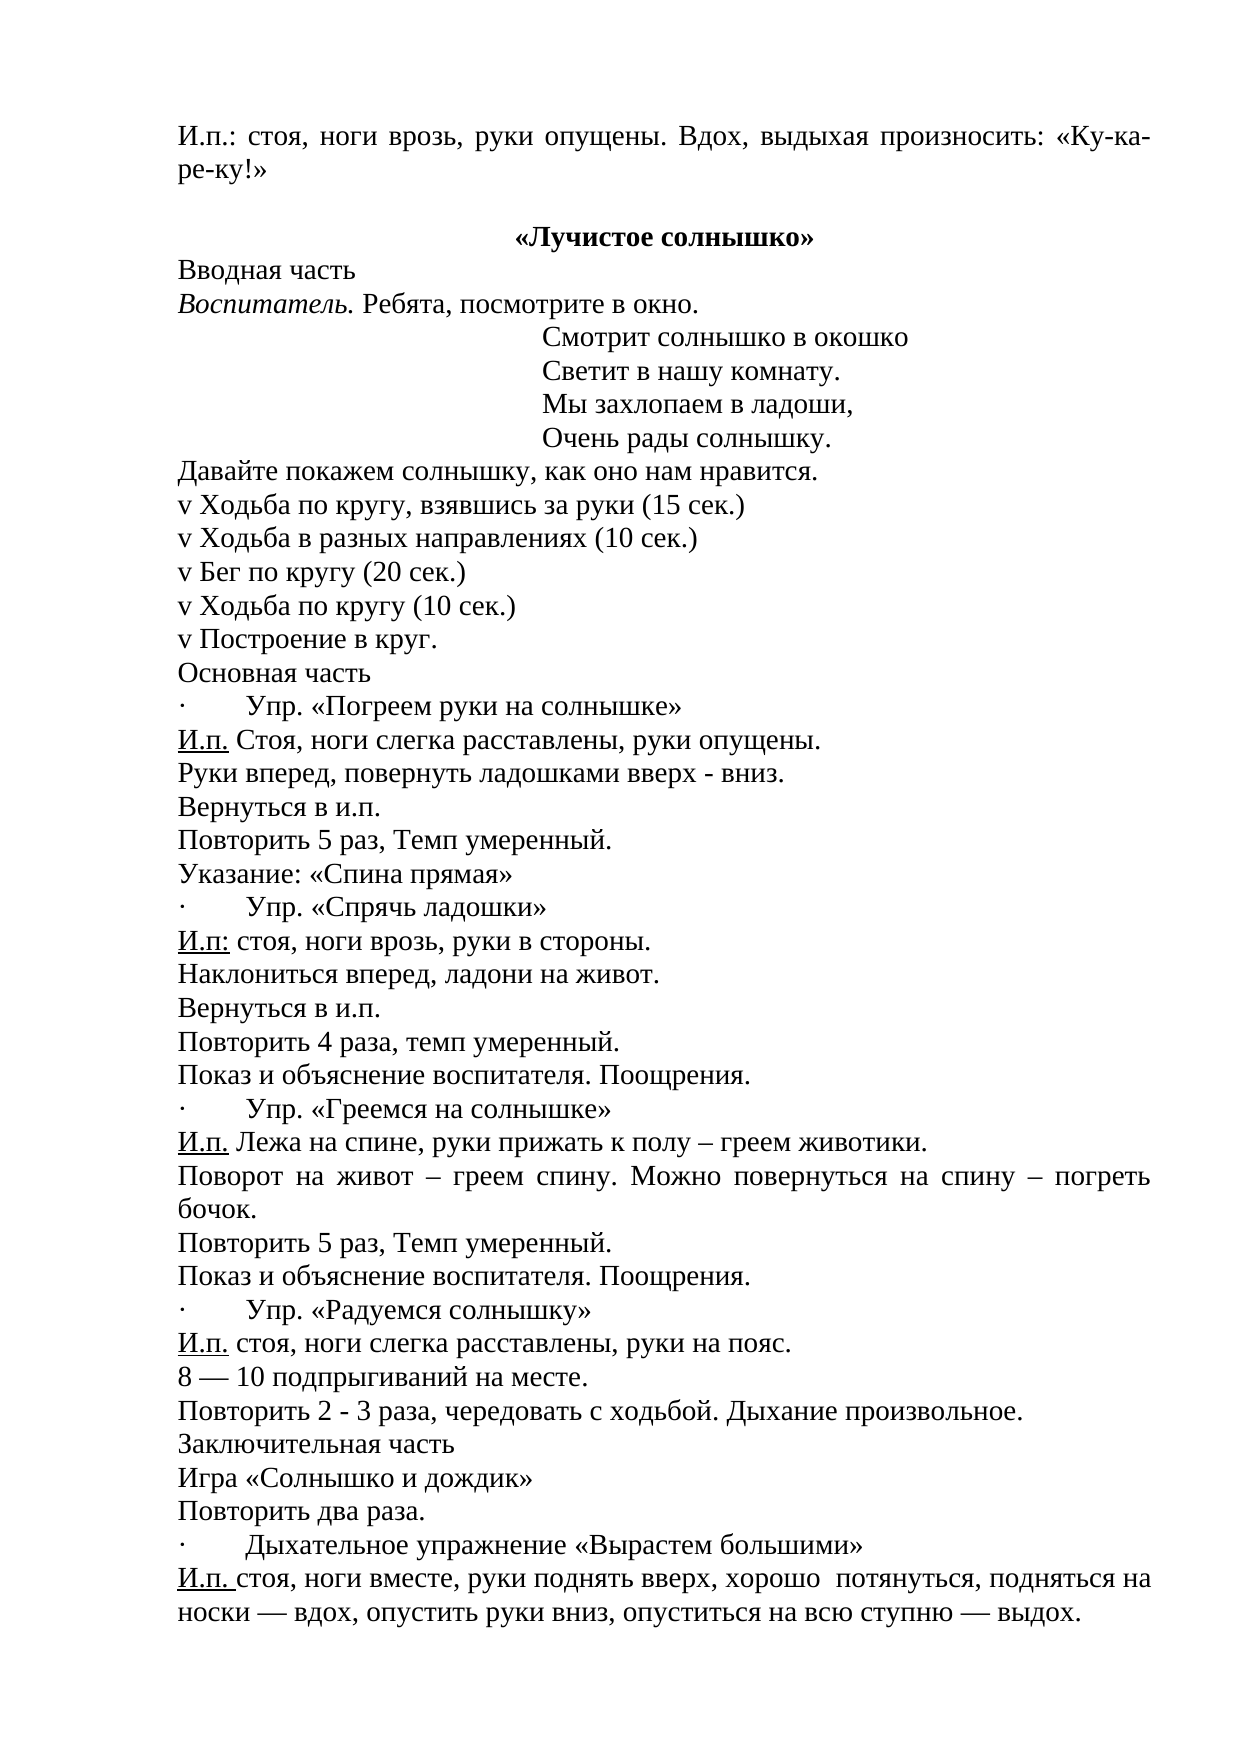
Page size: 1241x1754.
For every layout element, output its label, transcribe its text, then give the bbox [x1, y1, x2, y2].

text Заключительная часть [177, 1426, 1152, 1460]
text Светит в нашу комнату. [177, 353, 1152, 386]
text Мы захлопаем в ладоши, [177, 386, 1152, 420]
text И.п: стоя, ноги врозь, руки в стороны. [177, 923, 1152, 957]
text Вернуться в и.п. [177, 789, 1152, 822]
text Игра «Солнышко и дождик» [177, 1460, 1152, 1493]
text Основная часть [177, 655, 1152, 688]
text Давайте покажем солнышку, как оно нам нравится. [177, 453, 1152, 487]
text v Ходьба по кругу, взявшись за руки (15 сек.) [177, 487, 1152, 521]
text Повторить 5 раз, Темп умеренный. [177, 822, 1152, 856]
text Воспитатель. Ребята, посмотрите в окно. [177, 286, 1152, 319]
text Вводная часть [177, 252, 1152, 286]
text · Упр. «Спрячь ладошки» [177, 889, 1152, 923]
text Показ и объяснение воспитателя. Поощрения. [177, 1057, 1152, 1091]
text Поворот на живот – греем спину. Можно повернуться на спину – погреть бочок. [177, 1158, 1152, 1225]
text Руки вперед, повернуть ладошками вверх - вниз. [177, 755, 1152, 789]
text v Бег по кругу (20 сек.) [177, 554, 1152, 588]
text v Ходьба в разных направлениях (10 сек.) [177, 521, 1152, 554]
text И.п.: стоя, ноги врозь, руки опущены. Вдох, выдыхая произносить: «Ку-ка-ре-ку!» [177, 118, 1152, 185]
text И.п. стоя, ноги слегка расставлены, руки на пояс. [177, 1326, 1152, 1359]
text Смотрит солнышко в окошко [177, 319, 1152, 353]
text Очень рады солнышку. [177, 420, 1152, 453]
text Повторить два раза. [177, 1493, 1152, 1527]
text v Построение в круг. [177, 621, 1152, 655]
text · Упр. «Погреем руки на солнышке» [177, 688, 1152, 722]
text И.п. стоя, ноги вместе, руки поднять вверх, хорошо потянуться, подняться на носки — вдох, опустить руки вниз, опуститься на всю ступню — выдох. [177, 1560, 1152, 1627]
text Повторить 4 раза, темп умеренный. [177, 1024, 1152, 1057]
text · Упр. «Радуемся солнышку» [177, 1292, 1152, 1326]
text Указание: «Спина прямая» [177, 856, 1152, 889]
text v Ходьба по кругу (10 сек.) [177, 588, 1152, 621]
text Повторить 2 - 3 раза, чередовать с ходьбой. Дыхание произвольное. [177, 1393, 1152, 1426]
text «Лучистое солнышко» [177, 219, 1152, 252]
text Показ и объяснение воспитателя. Поощрения. [177, 1258, 1152, 1292]
text Вернуться в и.п. [177, 990, 1152, 1024]
text 8 — 10 подпрыгиваний на месте. [177, 1359, 1152, 1393]
text Повторить 5 раз, Темп умеренный. [177, 1225, 1152, 1258]
text И.п. Стоя, ноги слегка расставлены, руки опущены. [177, 722, 1152, 755]
text Наклониться вперед, ладони на живот. [177, 957, 1152, 990]
text · Дыхательное упражнение «Вырастем большими» [177, 1527, 1152, 1560]
text И.п. Лежа на спине, руки прижать к полу – греем животики. [177, 1124, 1152, 1158]
text · Упр. «Греемся на солнышке» [177, 1091, 1152, 1124]
